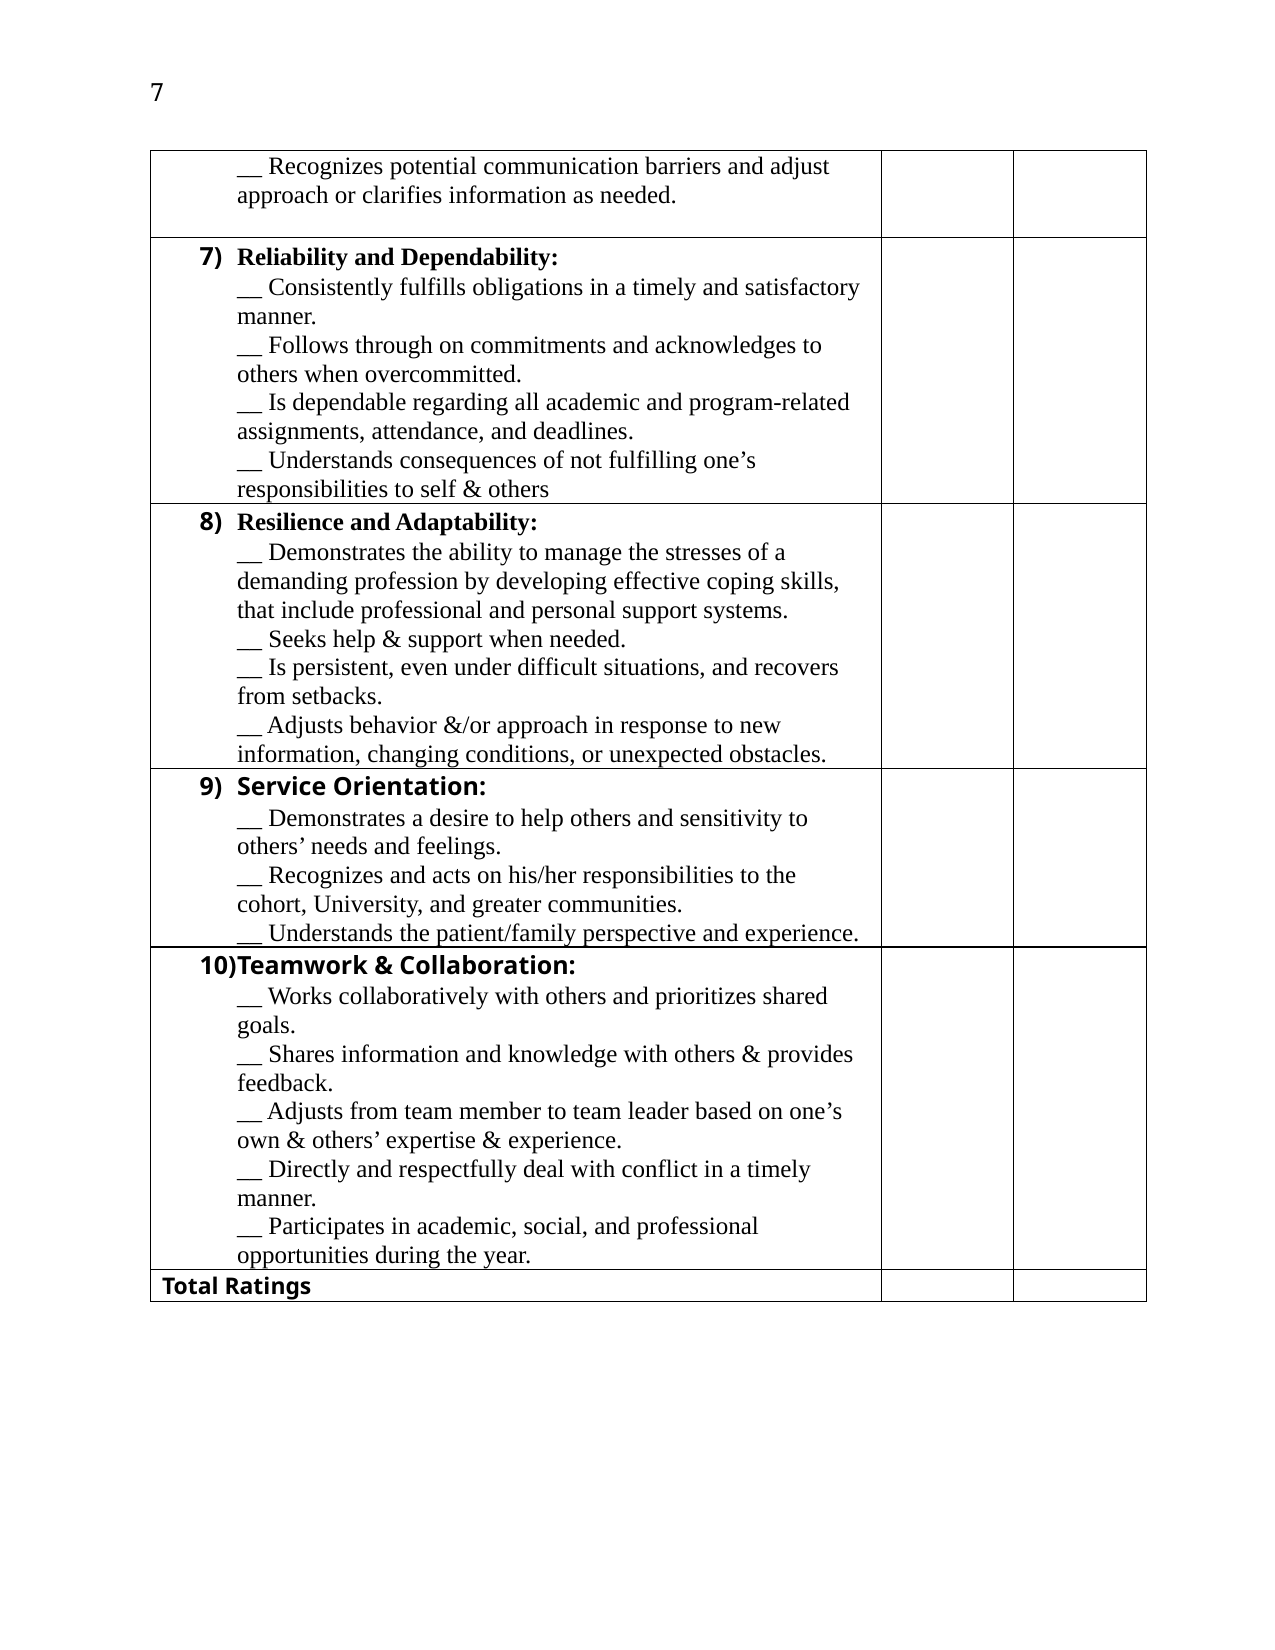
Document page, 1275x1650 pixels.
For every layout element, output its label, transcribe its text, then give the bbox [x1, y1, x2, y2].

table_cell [151, 151, 881, 237]
table_cell [1014, 948, 1146, 1269]
table_cell [1014, 504, 1146, 767]
table_cell [882, 769, 1013, 946]
table_cell [1014, 151, 1146, 237]
table_cell [882, 238, 1013, 502]
table_cell [882, 1270, 1013, 1301]
table_cell [882, 151, 1013, 237]
table_cell [882, 504, 1013, 767]
table_cell [1014, 1270, 1146, 1301]
table_cell [882, 948, 1013, 1269]
table_cell Total Ratings [151, 1270, 881, 1301]
table_cell Resilience and Adaptability: __ Demonstrates the ability to manage the stresses of a demanding profession by developing effective coping skills, that include professional and personal support systems. __ Seeks help & support when needed. __ Is persistent, even under difficult situations, and recovers from setbacks. __ Adjusts behavior &/or approach in response to new information, changing conditions, or unexpected obstacles. [151, 504, 881, 767]
table_cell [1014, 238, 1146, 502]
table_cell Service Orientation: __ Demonstrates a desire to help others and sensitivity to others’ needs and feelings. __ Recognizes and acts on his/her responsibilities to the cohort, University, and greater communities. __ Understands the patient/family perspective and experience. [151, 769, 881, 946]
table_cell [1014, 769, 1146, 946]
table_cell Reliability and Dependability: __ Consistently fulfills obligations in a timely and satisfactory manner. __ Follows through on commitments and acknowledges to others when overcommitted. __ Is dependable regarding all academic and program-related assignments, attendance, and deadlines. __ Understands consequences of not fulfilling one’s responsibilities to self & others [151, 238, 881, 502]
table_cell Teamwork & Collaboration: __ Works collaboratively with others and prioritizes shared goals. __ Shares information and knowledge with others & provides feedback. __ Adjusts from team member to team leader based on one’s own & others’ expertise & experience. __ Directly and respectfully deal with conflict in a timely manner. __ Participates in academic, social, and professional opportunities during the year. [151, 948, 881, 1269]
